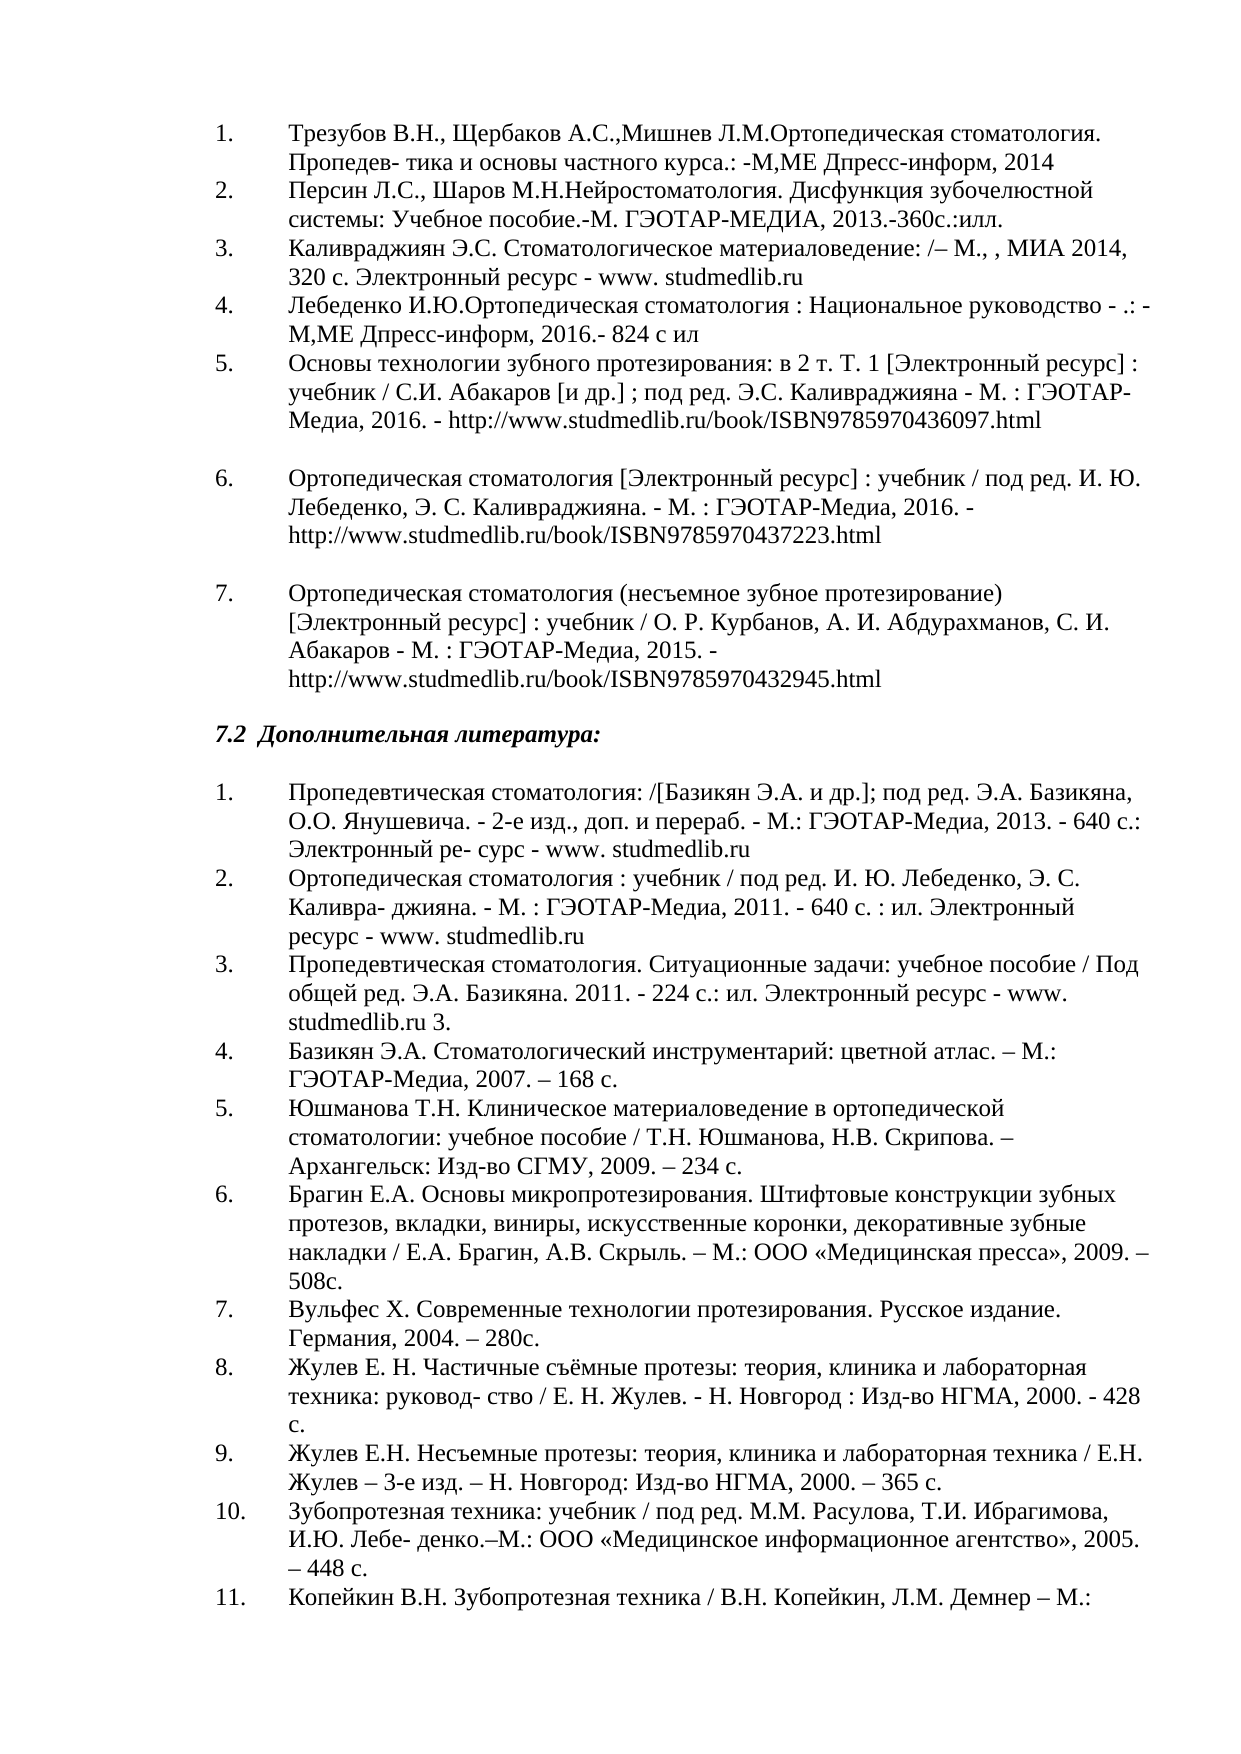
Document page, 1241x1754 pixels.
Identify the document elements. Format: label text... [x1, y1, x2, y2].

list Вульфес Х. Современные технологии протезирования. Русское издание. Германия, 2004. – 280с. [215, 1294, 1152, 1352]
list Жулев Е.Н. Несъемные протезы: теория, клиника и лабораторная техника / Е.Н. Жулев – 3-е изд. – Н. Новгород: Изд-во НГМА, 2000. – 365 с. [215, 1438, 1152, 1496]
list Пропедевтическая стоматология. Ситуационные задачи: учебное пособие / Под общей ред. Э.А. Базикяна. 2011. - 224 с.: ил. Электронный ресурс - www. studmedlib.ru 3. [215, 949, 1152, 1036]
list Дополнительная литература: [215, 719, 1152, 748]
list Трезубов В.Н., Щербаков А.С.,Мишнев Л.М.Ортопедическая стоматология. Пропедев- тика и основы частного курса.: -М,МЕ Дпресс-информ, 2014 [215, 118, 1152, 176]
list Ортопедическая стоматология [Электронный ресурс] : учебник / под ред. И. Ю. Лебеденко, Э. С. Каливраджияна. - М. : ГЭОТАР-Медиа, 2016. - http://www.studmedlib.ru/book/ISBN9785970437223.html [215, 463, 1152, 549]
list Лебеденко И.Ю.Ортопедическая стоматология : Национальное руководство - .: -М,МЕ Дпресс-информ, 2016.- 824 с ил [215, 291, 1152, 348]
list Жулев Е. Н. Частичные съёмные протезы: теория, клиника и лабораторная техника: руковод- ство / Е. Н. Жулев. - Н. Новгород : Изд-во НГМА, 2000. - 428 с. [215, 1352, 1152, 1438]
list Каливраджиян Э.С. Стоматологическое материаловедение: /– М., , МИА 2014, 320 с. Электронный ресурс - www. studmedlib.ru [215, 233, 1152, 291]
list Основы технологии зубного протезирования: в 2 т. Т. 1 [Электронный ресурс] : учебник / С.И. Абакаров [и др.] ; под ред. Э.С. Каливраджияна - М. : ГЭОТАР-Медиа, 2016. - http://www.studmedlib.ru/book/ISBN9785970436097.html [215, 348, 1152, 434]
list Брагин Е.А. Основы микропротезирования. Штифтовые конструкции зубных протезов, вкладки, виниры, искусственные коронки, декоративные зубные накладки / Е.А. Брагин, А.В. Скрыль. – М.: ООО «Медицинская пресса», 2009. – 508с. [215, 1179, 1152, 1294]
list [215, 1582, 1152, 1611]
list Зубопротезная техника: учебник / под ред. М.М. Расулова, Т.И. Ибрагимова, И.Ю. Лебе- денко.–М.: ООО «Медицинское информационное агентство», 2005. – 448 с. [215, 1496, 1152, 1582]
list Персин Л.С., Шаров М.Н.Нейростоматология. Дисфункция зубочелюстной системы: Учебное пособие.-М. ГЭОТАР-МЕДИА, 2013.-360с.:илл. [215, 176, 1152, 233]
list Базикян Э.А. Стоматологический инструментарий: цветной атлас. – М.: ГЭОТАР-Медиа, 2007. – 168 с. [215, 1036, 1152, 1093]
list Пропедевтическая стоматология: /[Базикян Э.А. и др.]; под ред. Э.А. Базикяна, О.О. Янушевича. - 2-е изд., доп. и перераб. - М.: ГЭОТАР-Медиа, 2013. - 640 с.: Электронный ре- сурс - www. studmedlib.ru [215, 777, 1152, 863]
list Юшманова Т.Н. Клиническое материаловедение в ортопедической стоматологии: учебное пособие / Т.Н. Юшманова, Н.В. Скрипова. – Архангельск: Изд-во СГМУ, 2009. – 234 с. [215, 1093, 1152, 1179]
list Ортопедическая стоматология : учебник / под ред. И. Ю. Лебеденко, Э. С. Каливра- джияна. - М. : ГЭОТАР-Медиа, 2011. - 640 с. : ил. Электронный ресурс - www. studmedlib.ru [215, 863, 1152, 949]
list Ортопедическая стоматология (несъемное зубное протезирование) [Электронный ресурс] : учебник / О. Р. Курбанов, А. И. Абдурахманов, С. И. Абакаров - М. : ГЭОТАР-Медиа, 2015. - http://www.studmedlib.ru/book/ISBN9785970432945.html [215, 578, 1152, 693]
